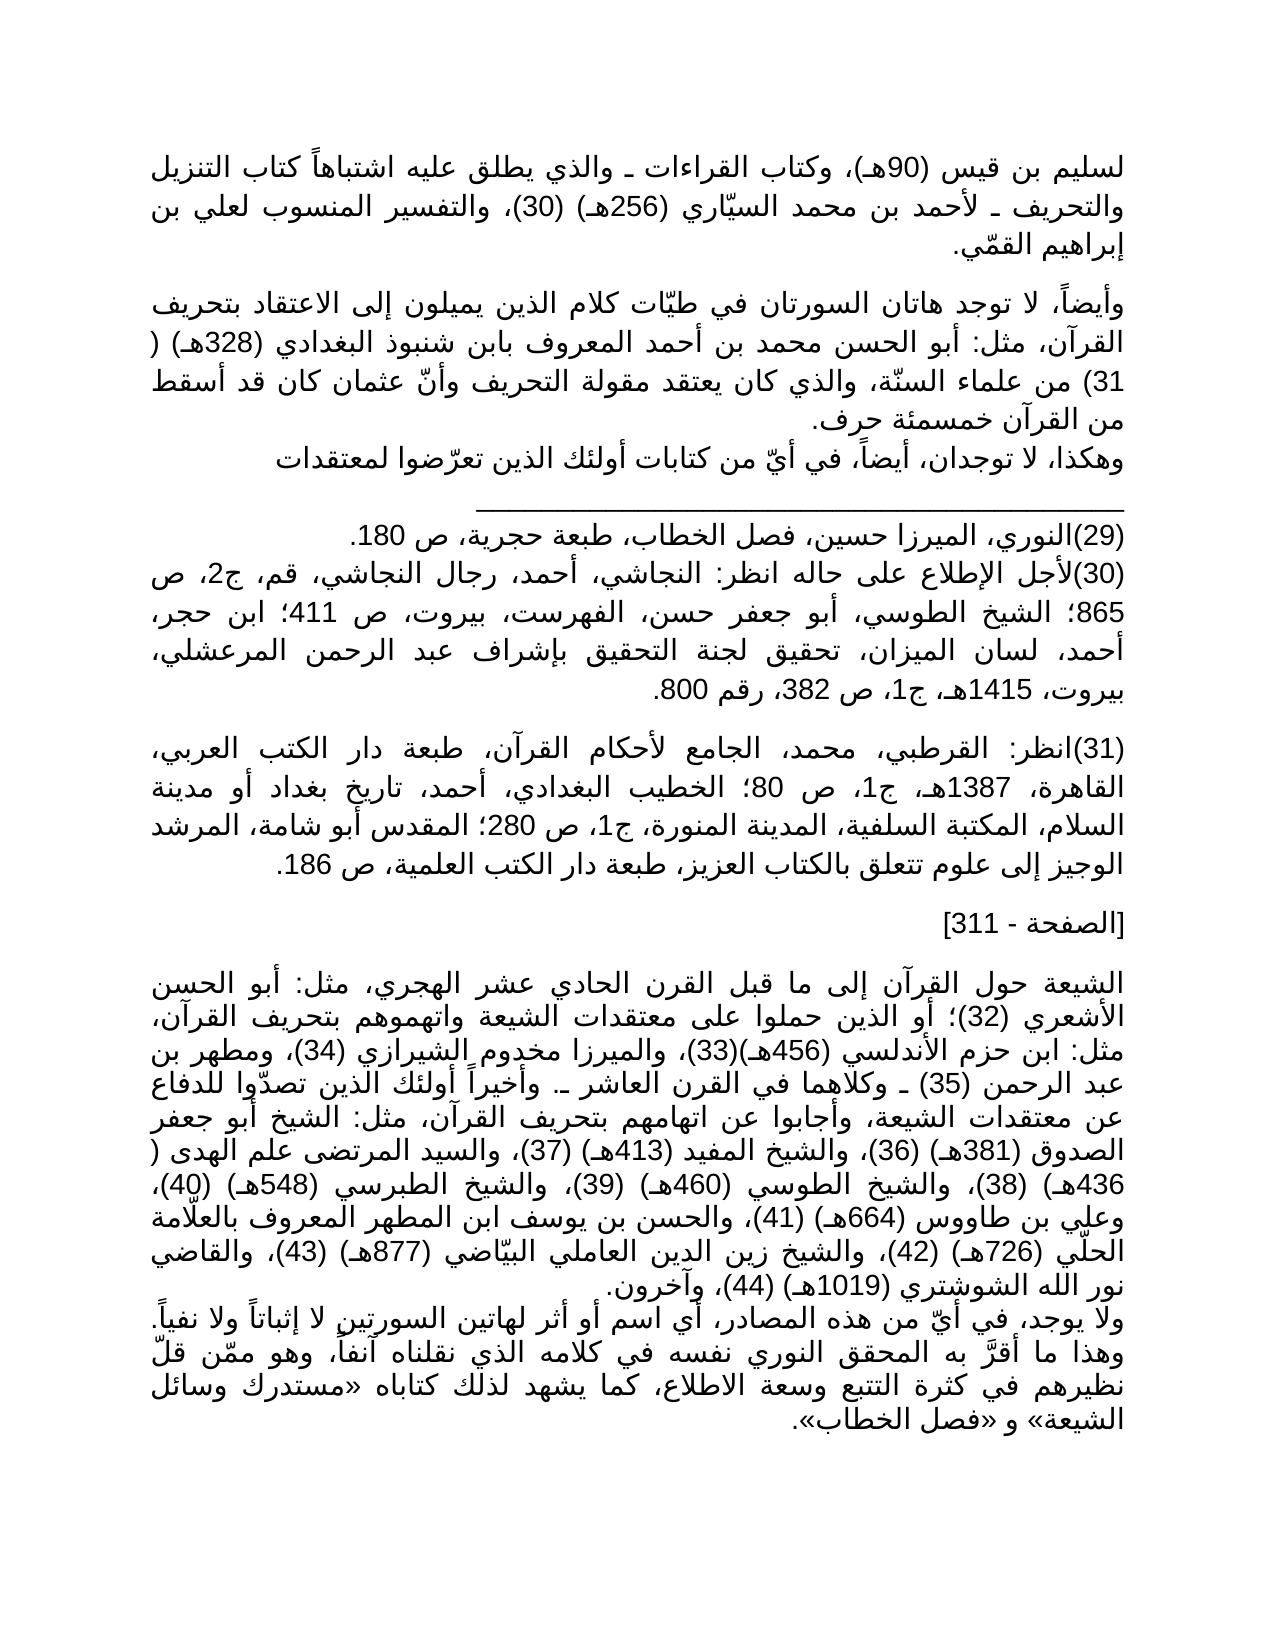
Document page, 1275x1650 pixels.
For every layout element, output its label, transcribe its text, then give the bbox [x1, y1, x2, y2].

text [150, 150, 1125, 261]
text (30)لأجل الإطلاع على حاله انظر: النجاشي، أحمد، رجال النجاشي، قم، ج2، ص 865؛ الشيخ الطوسي، أبو جعفر حسن، الفهرست، بيروت، ص 411؛ ابن حجر، أحمد، لسان الميزان، تحقيق لجنة التحقيق بإشراف عبد الرحمن المرعشلي، بيروت، 1415هـ، ج1، ص 382، رقم 800. [150, 556, 1125, 705]
text (29)النوري، الميرزا حسين، فصل الخطاب، طبعة حجرية، ص 180. [150, 518, 1125, 551]
text وأيضاً، لا توجد هاتان السورتان في طيّات كلام الذين يميلون إلى الاعتقاد بتحريف القرآن، مثل: أبو الحسن محمد بن أحمد المعروف بابن شنبوذ البغدادي (328هـ) (31) من علماء السنّة، والذي كان يعتقد مقولة التحريف وأنّ عثمان كان قد أسقط من القرآن خمسمئة حرف. [150, 286, 1125, 436]
text (31)انظر: القرطبي، محمد، الجامع لأحكام القرآن، طبعة دار الكتب العربي، القاهرة، 1387هـ، ج1، ص 80؛ الخطيب البغدادي، أحمد، تاريخ بغداد أو مدينة السلام، المكتبة السلفية، المدينة المنورة، ج1، ص 280؛ المقدس أبو شامة، المرشد الوجيز إلى علوم تتعلق بالكتاب العزيز، طبعة دار الكتب العلمية، ص 186. [150, 731, 1125, 880]
text ولا يوجد، في أيّ من هذه المصادر، أي اسم أو أثر لهاتين السورتين لا إثباتاً ولا نفياً. وهذا ما أقرَّ به المحقق النوري نفسه في كلامه الذي نقلناه آنفاً، وهو ممّن قلّ نظيرهم في كثرة التتبع وسعة الاطلاع، كما يشهد لذلك كتاباه «مستدرك وسائل الشيعة» و «فصل الخطاب». [150, 1301, 1125, 1435]
text ________________________________________ [150, 479, 1125, 513]
text وهكذا، لا توجدان، أيضاً، في أيّ من كتابات أولئك الذين تعرّضوا لمعتقدات [150, 441, 1125, 474]
text [الصفحة - 311] [150, 906, 1125, 940]
text الشيعة حول القرآن إلى ما قبل القرن الحادي عشر الهجري، مثل: أبو الحسن الأشعري (32)؛ أو الذين حملوا على معتقدات الشيعة واتهموهم بتحريف القرآن، مثل: ابن حزم الأندلسي (456هـ)(33)، والميرزا مخدوم الشيرازي (34)، ومطهر بن عبد الرحمن (35) ـ وكلاهما في القرن العاشر ـ. وأخيراً أولئك الذين تصدّوا للدفاع عن معتقدات الشيعة، وأجابوا عن اتهامهم بتحريف القرآن، مثل: الشيخ أبو جعفر الصدوق (381هـ) (36)، والشيخ المفيد (413هـ) (37)، والسيد المرتضى علم الهدى (436هـ) (38)، والشيخ الطوسي (460هـ) (39)، والشيخ الطبرسي (548هـ) (40)، وعلي بن طاووس (664هـ) (41)، والحسن بن يوسف ابن المطهر المعروف بالعلّامة الحلّي (726هـ) (42)، والشيخ زين الدين العاملي البيّاضي (877هـ) (43)، والقاضي نور الله الشوشتري (1019هـ) (44)، وآخرون. [150, 966, 1125, 1301]
